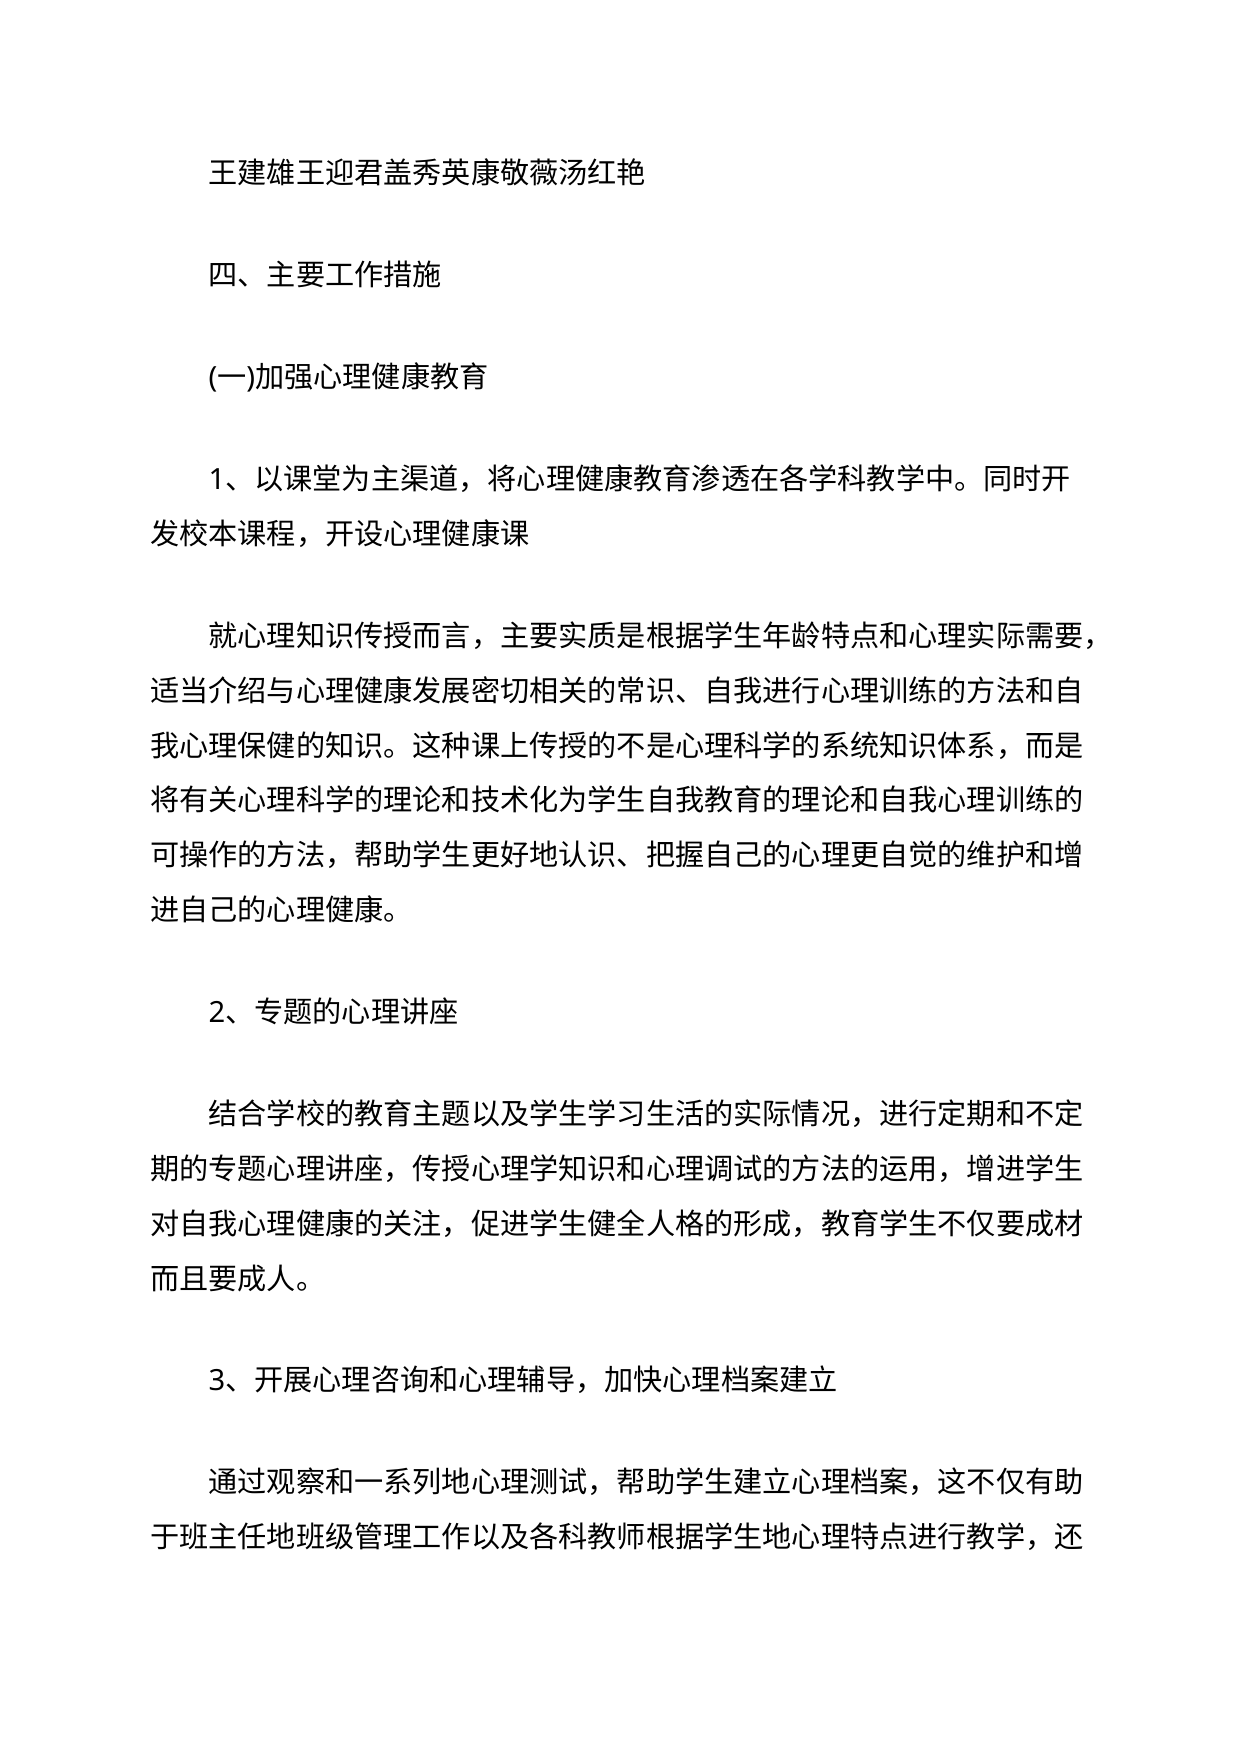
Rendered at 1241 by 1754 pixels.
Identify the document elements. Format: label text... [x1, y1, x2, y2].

text 就心理知识传授而言，主要实质是根据学生年龄特点和心理实际需要，适当介绍与心理健康发展密切相关的常识、自我进行心理训练的方法和自我心理保健的知识。这种课上传授的不是心理科学的系统知识体系，而是将有关心理科学的理论和技术化为学生自我教育的理论和自我心理训练的可操作的方法，帮助学生更好地认识、把握自己的心理更自觉的维护和增进自己的心理健康。 [150, 612, 1090, 929]
text 1、以课堂为主渠道，将心理健康教育渗透在各学科教学中。同时开发校本课程，开设心理健康课 [150, 456, 1090, 553]
text 3、开展心理咨询和心理辅导，加快心理档案建立 [150, 1357, 1090, 1399]
text (一)加强心理健康教育 [150, 353, 1090, 396]
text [150, 1459, 1090, 1556]
text 四、主要工作措施 [150, 252, 1090, 294]
text 王建雄王迎君盖秀英康敬薇汤红艳 [150, 150, 1090, 192]
text 结合学校的教育主题以及学生学习生活的实际情况，进行定期和不定期的专题心理讲座，传授心理学知识和心理调试的方法的运用，增进学生对自我心理健康的关注，促进学生健全人格的形成，教育学生不仅要成材而且要成人。 [150, 1091, 1090, 1297]
text 2、专题的心理讲座 [150, 988, 1090, 1031]
